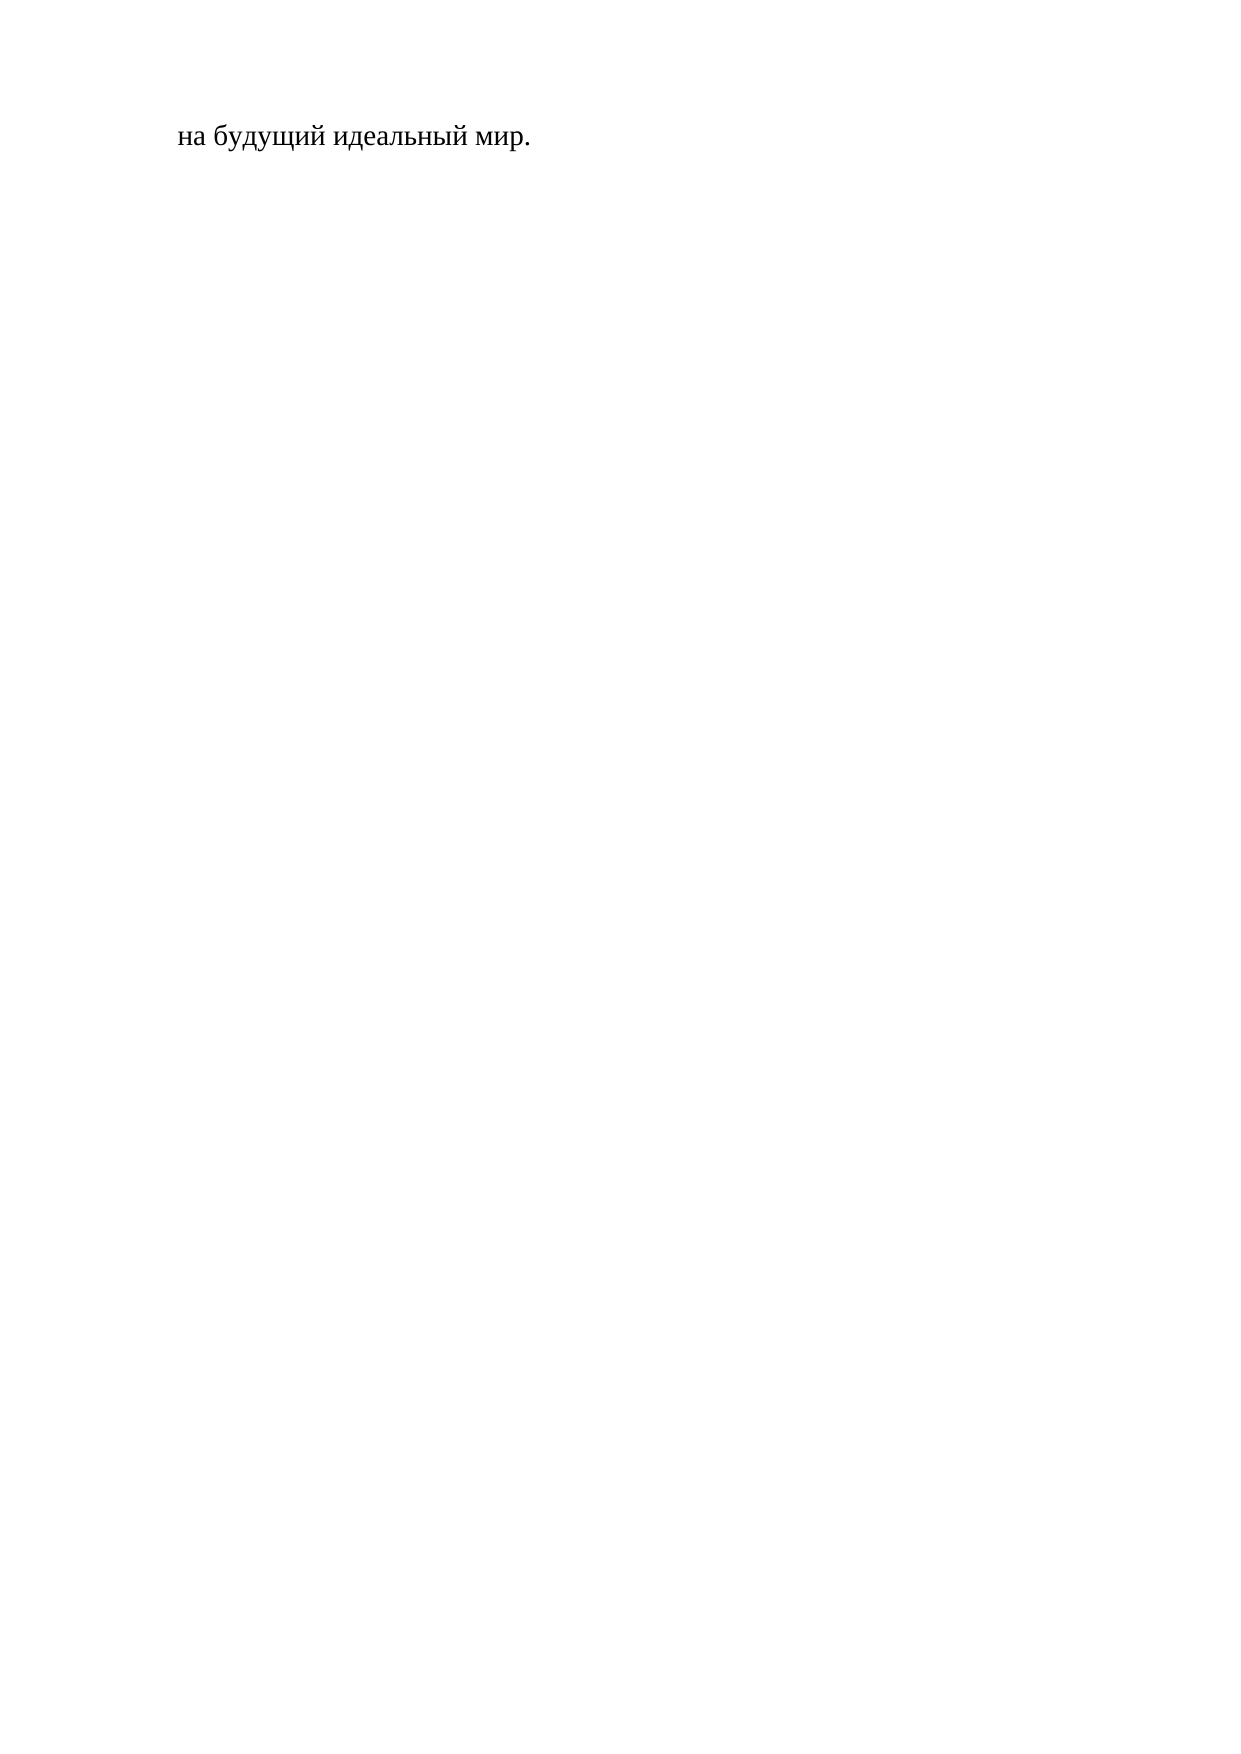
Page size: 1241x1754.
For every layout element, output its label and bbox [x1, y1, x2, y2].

text [177, 118, 1152, 152]
